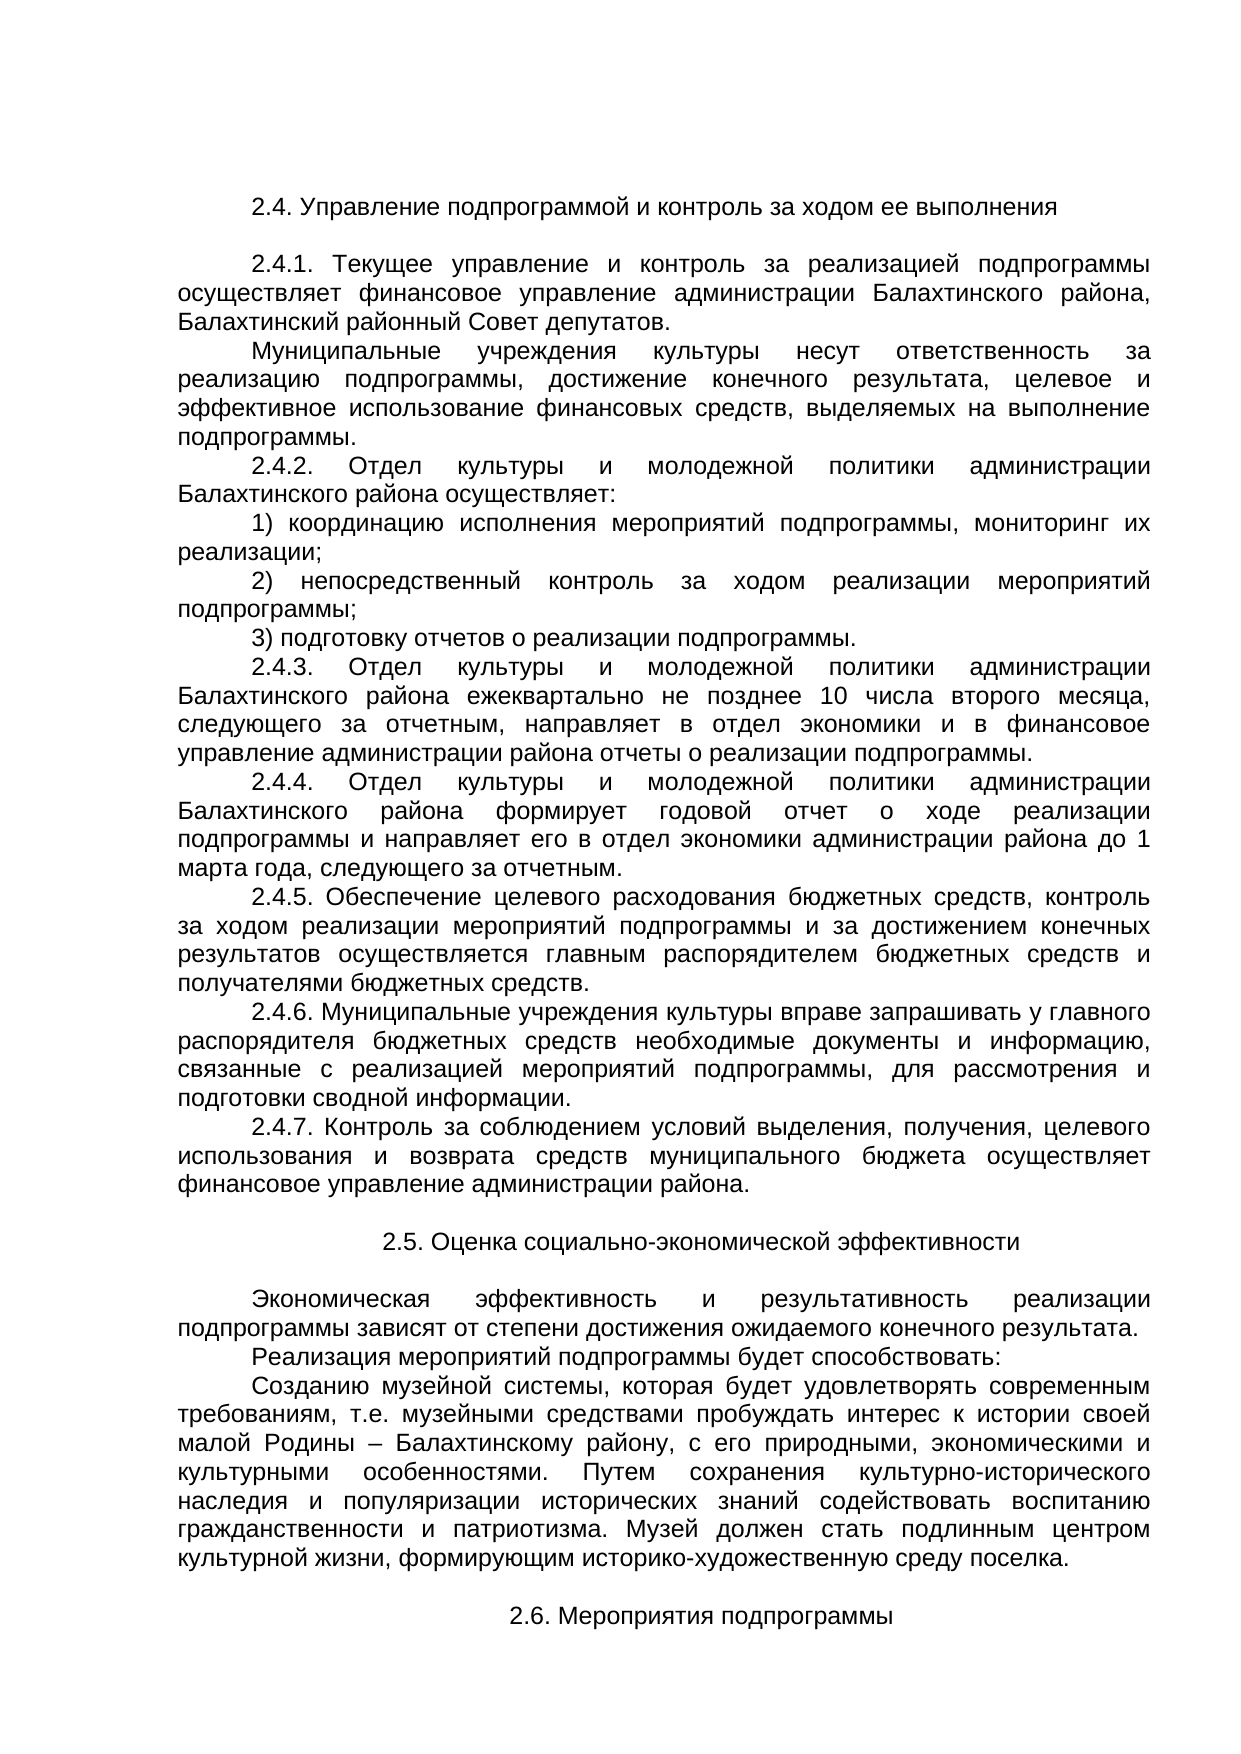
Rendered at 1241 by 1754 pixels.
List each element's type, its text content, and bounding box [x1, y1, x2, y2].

text 2.4.6. Муниципальные учреждения культуры вправе запрашивать у главного распорядителя бюджетных средств необходимые документы и информацию, связанные с реализацией мероприятий подпрограммы, для рассмотрения и подготовки сводной информации. [177, 997, 1152, 1112]
text Муниципальные учреждения культуры несут ответственность за реализацию подпрограммы, достижение конечного результата, целевое и эффективное использование финансовых средств, выделяемых на выполнение подпрограммы. [177, 336, 1152, 451]
text 2.4.4. Отдел культуры и молодежной политики администрации Балахтинского района формирует годовой отчет о ходе реализации подпрограммы и направляет его в отдел экономики администрации района до 1 марта года, следующего за отчетным. [177, 767, 1152, 882]
text 1) координацию исполнения мероприятий подпрограммы, мониторинг их реализации; [177, 508, 1152, 566]
text 2.4.1. Текущее управление и контроль за реализацией подпрограммы осуществляет финансовое управление администрации Балахтинского района, Балахтинский районный Совет депутатов. [177, 249, 1152, 336]
text 2.4.7. Контроль за соблюдением условий выделения, получения, целевого использования и возврата средств муниципального бюджета осуществляет финансовое управление администрации района. [177, 1112, 1152, 1198]
text 2.4. Управление подпрограммой и контроль за ходом ее выполнения [177, 192, 1152, 221]
text Экономическая эффективность и результативность реализации подпрограммы зависят от степени достижения ожидаемого конечного результата. [177, 1284, 1152, 1342]
text Реализация мероприятий подпрограммы будет способствовать: [177, 1342, 1152, 1371]
text Созданию музейной системы, которая будет удовлетворять современным требованиям, т.е. музейными средствами пробуждать интерес к истории своей малой Родины – Балахтинскому району, с его природными, экономическими и культурными особенностями. Путем сохранения культурно-исторического наследия и популяризации исторических знаний содействовать воспитанию гражданственности и патриотизма. Музей должен стать подлинным центром культурной жизни, формирующим историко-художественную среду поселка. [177, 1371, 1152, 1572]
text 2.5. Оценка социально-экономической эффективности [177, 1227, 1152, 1256]
text 2.4.3. Отдел культуры и молодежной политики администрации Балахтинского района ежеквартально не позднее 10 числа второго месяца, следующего за отчетным, направляет в отдел экономики и в финансовое управление администрации района отчеты о реализации подпрограммы. [177, 652, 1152, 767]
text 2.4.5. Обеспечение целевого расходования бюджетных средств, контроль за ходом реализации мероприятий подпрограммы и за достижением конечных результатов осуществляется главным распорядителем бюджетных средств и получателями бюджетных средств. [177, 882, 1152, 997]
text 2.6. Мероприятия подпрограммы [177, 1601, 1152, 1629]
text 3) подготовку отчетов о реализации подпрограммы. [177, 623, 1152, 652]
text 2) непосредственный контроль за ходом реализации мероприятий подпрограммы; [177, 566, 1152, 623]
text 2.4.2. Отдел культуры и молодежной политики администрации Балахтинского района осуществляет: [177, 451, 1152, 508]
